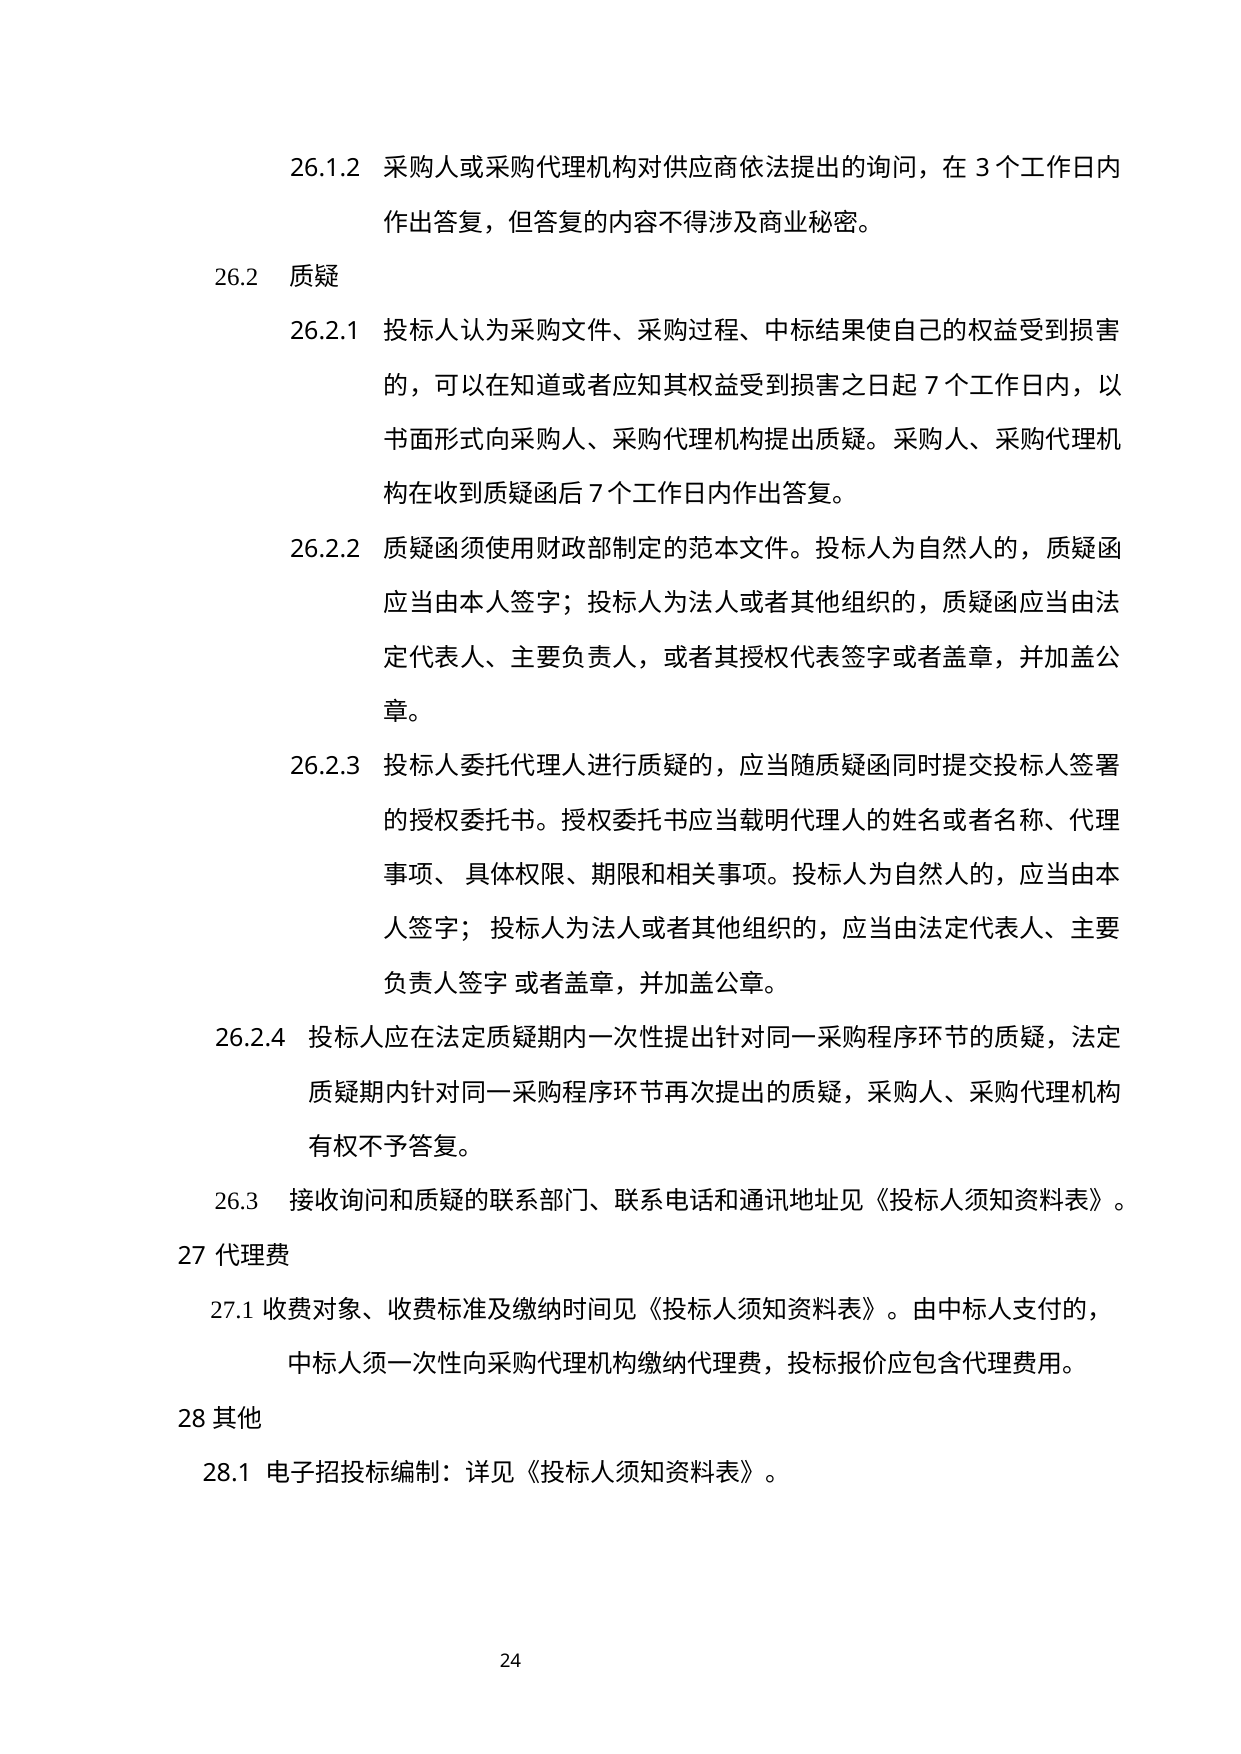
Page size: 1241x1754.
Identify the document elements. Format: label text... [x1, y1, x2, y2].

list 投标人委托代理人进行质疑的，应当随质疑函同时提交投标人签署的授权委托书。授权委托书应当载明代理人的姓名或者名称、代理事项、 具体权限、期限和相关事项。投标人为自然人的，应当由本人签字； 投标人为法人或者其他组织的，应当由法定代表人、主要负责人签字 或者盖章，并加盖公章。 [290, 746, 1122, 999]
list 采购人或采购代理机构对供应商依法提出的询问，在3个工作日内作出答复，但答复的内容不得涉及商业秘密。 [290, 148, 1122, 238]
list 投标人认为采购文件、采购过程、中标结果使自己的权益受到损害的，可以在知道或者应知其权益受到损害之日起7个工作日内，以书面形式向采购人、采购代理机构提出质疑。采购人、采购代理机构在收到质疑函后7个工作日内作出答复。 [290, 311, 1122, 510]
list 代理费 [177, 1235, 1122, 1271]
list 接收询问和质疑的联系部门、联系电话和通讯地址见《投标人须知资料表》。 [214, 1181, 1122, 1217]
list 投标人应在法定质疑期内一次性提出针对同一采购程序环节的质疑，法定质疑期内针对同一采购程序环节再次提出的质疑，采购人、采购代理机构有权不予答复。 [215, 1018, 1122, 1163]
list 28.1 电子招投标编制：详见《投标人须知资料表》。 [177, 1453, 1122, 1489]
list 收费对象、收费标准及缴纳时间见《投标人须知资料表》。由中标人支付的，中标人须一次性向采购代理机构缴纳代理费，投标报价应包含代理费用。 [200, 1289, 1122, 1380]
list 质疑函须使用财政部制定的范本文件。投标人为自然人的，质疑函应当由本人签字；投标人为法人或者其他组织的，质疑函应当由法定代表人、主要负责人，或者其授权代表签字或者盖章，并加盖公章。 [290, 528, 1122, 728]
list 28 其他 [177, 1398, 1122, 1434]
list 质疑 [214, 256, 1122, 293]
